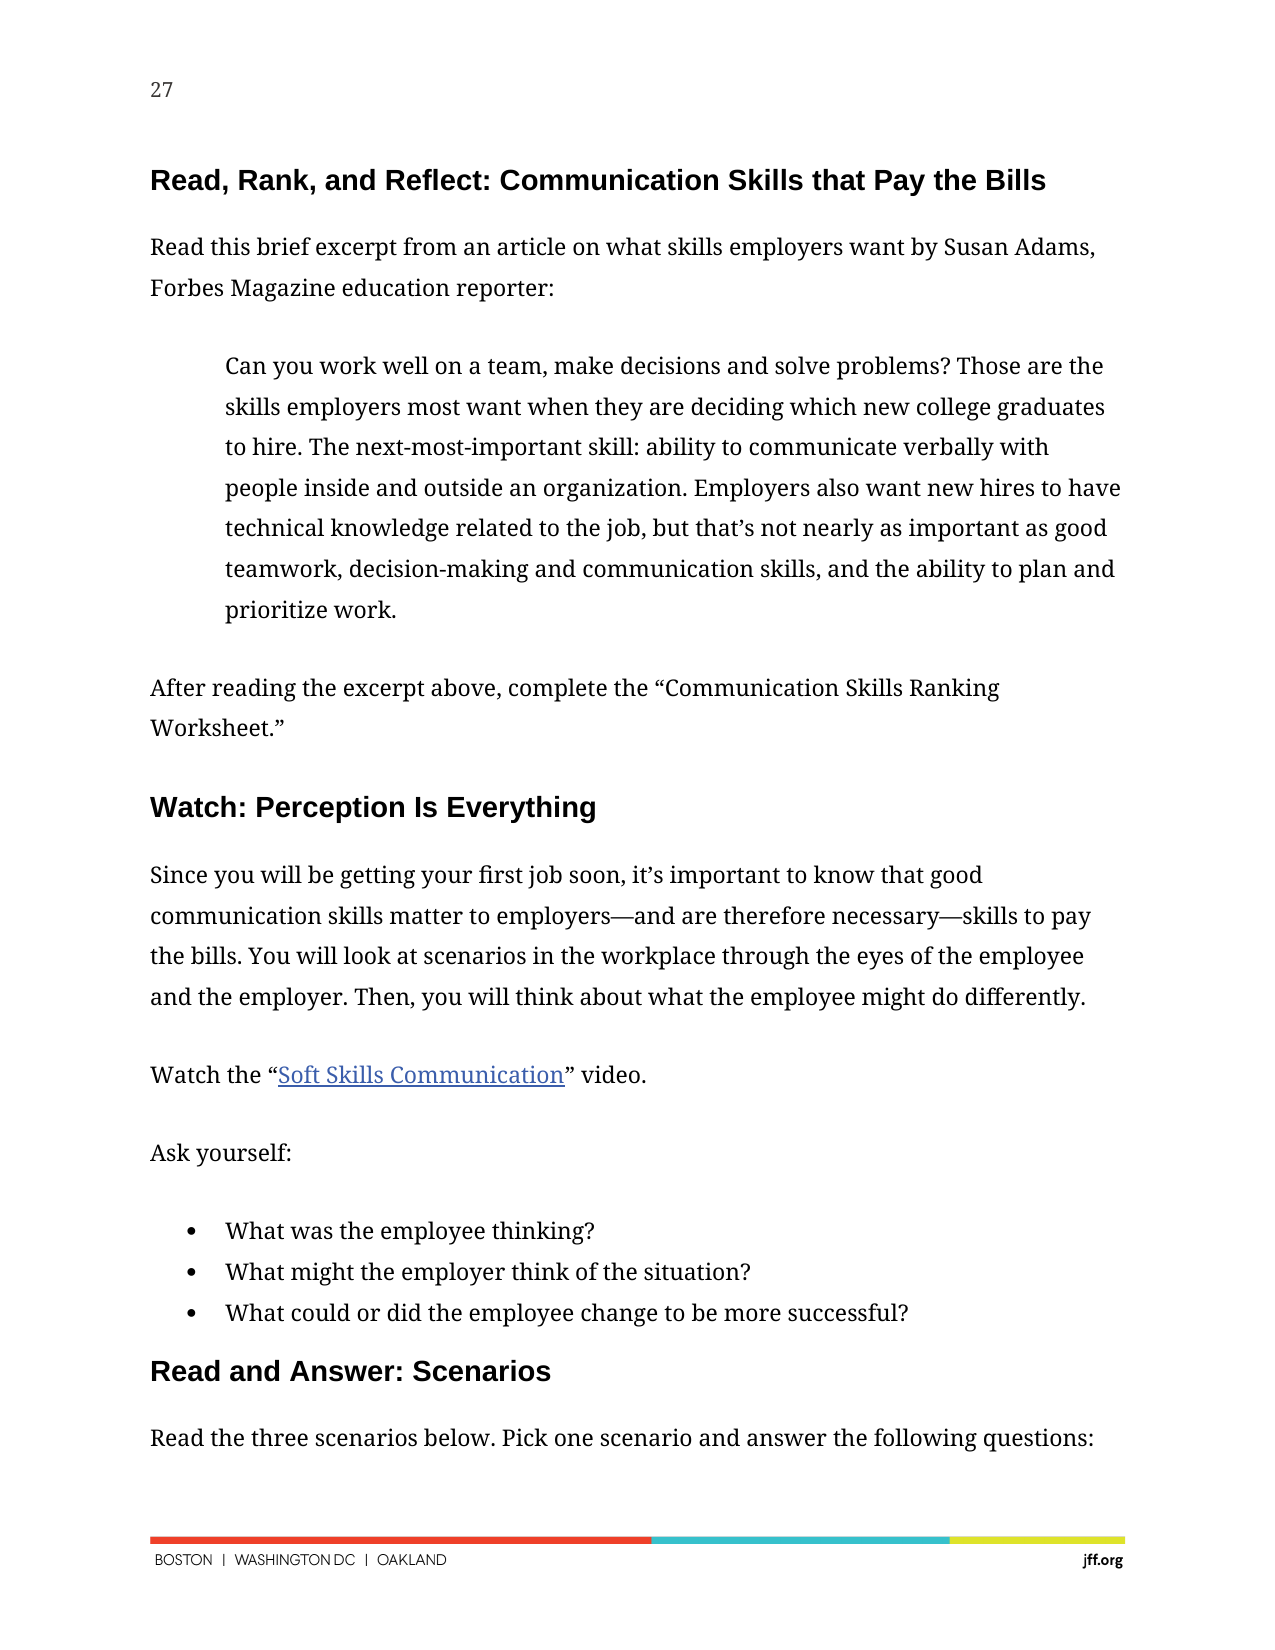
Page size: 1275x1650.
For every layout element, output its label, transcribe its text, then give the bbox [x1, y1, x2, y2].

text After reading the excerpt above, complete the “Communication Skills Ranking Worksheet.” [150, 672, 1125, 743]
text Ask yourself: [150, 1137, 1125, 1168]
text Watch the “Soft Skills Communication” video. [150, 1059, 1125, 1090]
list What might the employer think of the situation? [187, 1256, 1125, 1287]
subtitle Watch: Perception Is Everything [150, 790, 1125, 824]
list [187, 1296, 1125, 1328]
picture [150, 1530, 1125, 1575]
text Read the three scenarios below. Pick one scenario and answer the following questions: [150, 1422, 1125, 1453]
text Read this brief excerpt from an article on what skills employers want by Susan Adams, Forbes Magazine education reporter: [150, 231, 1125, 303]
subtitle Read, Rank, and Reflect: Communication Skills that Pay the Bills [150, 162, 1125, 196]
list What was the employee thinking? [187, 1215, 1125, 1246]
subtitle Read and Answer: Scenarios [150, 1354, 1125, 1387]
text Can you work well on a team, make decisions and solve problems? Those are the skills employers most want when they are deciding which new college graduates to hire. The next-most-important skill: ability to communicate verbally with people inside and outside an organization. Employers also want new hires to have technical knowledge related to the job, but that’s not nearly as important as good teamwork, decision-making and communication skills, and the ability to plan and prioritize work. [225, 350, 1125, 625]
text Since you will be getting your first job soon, it’s important to know that good communication skills matter to employers—and are therefore necessary—skills to pay the bills. You will look at scenarios in the workplace through the eyes of the employee and the employer. Then, you will think about what the employee might do differently. [150, 859, 1125, 1012]
